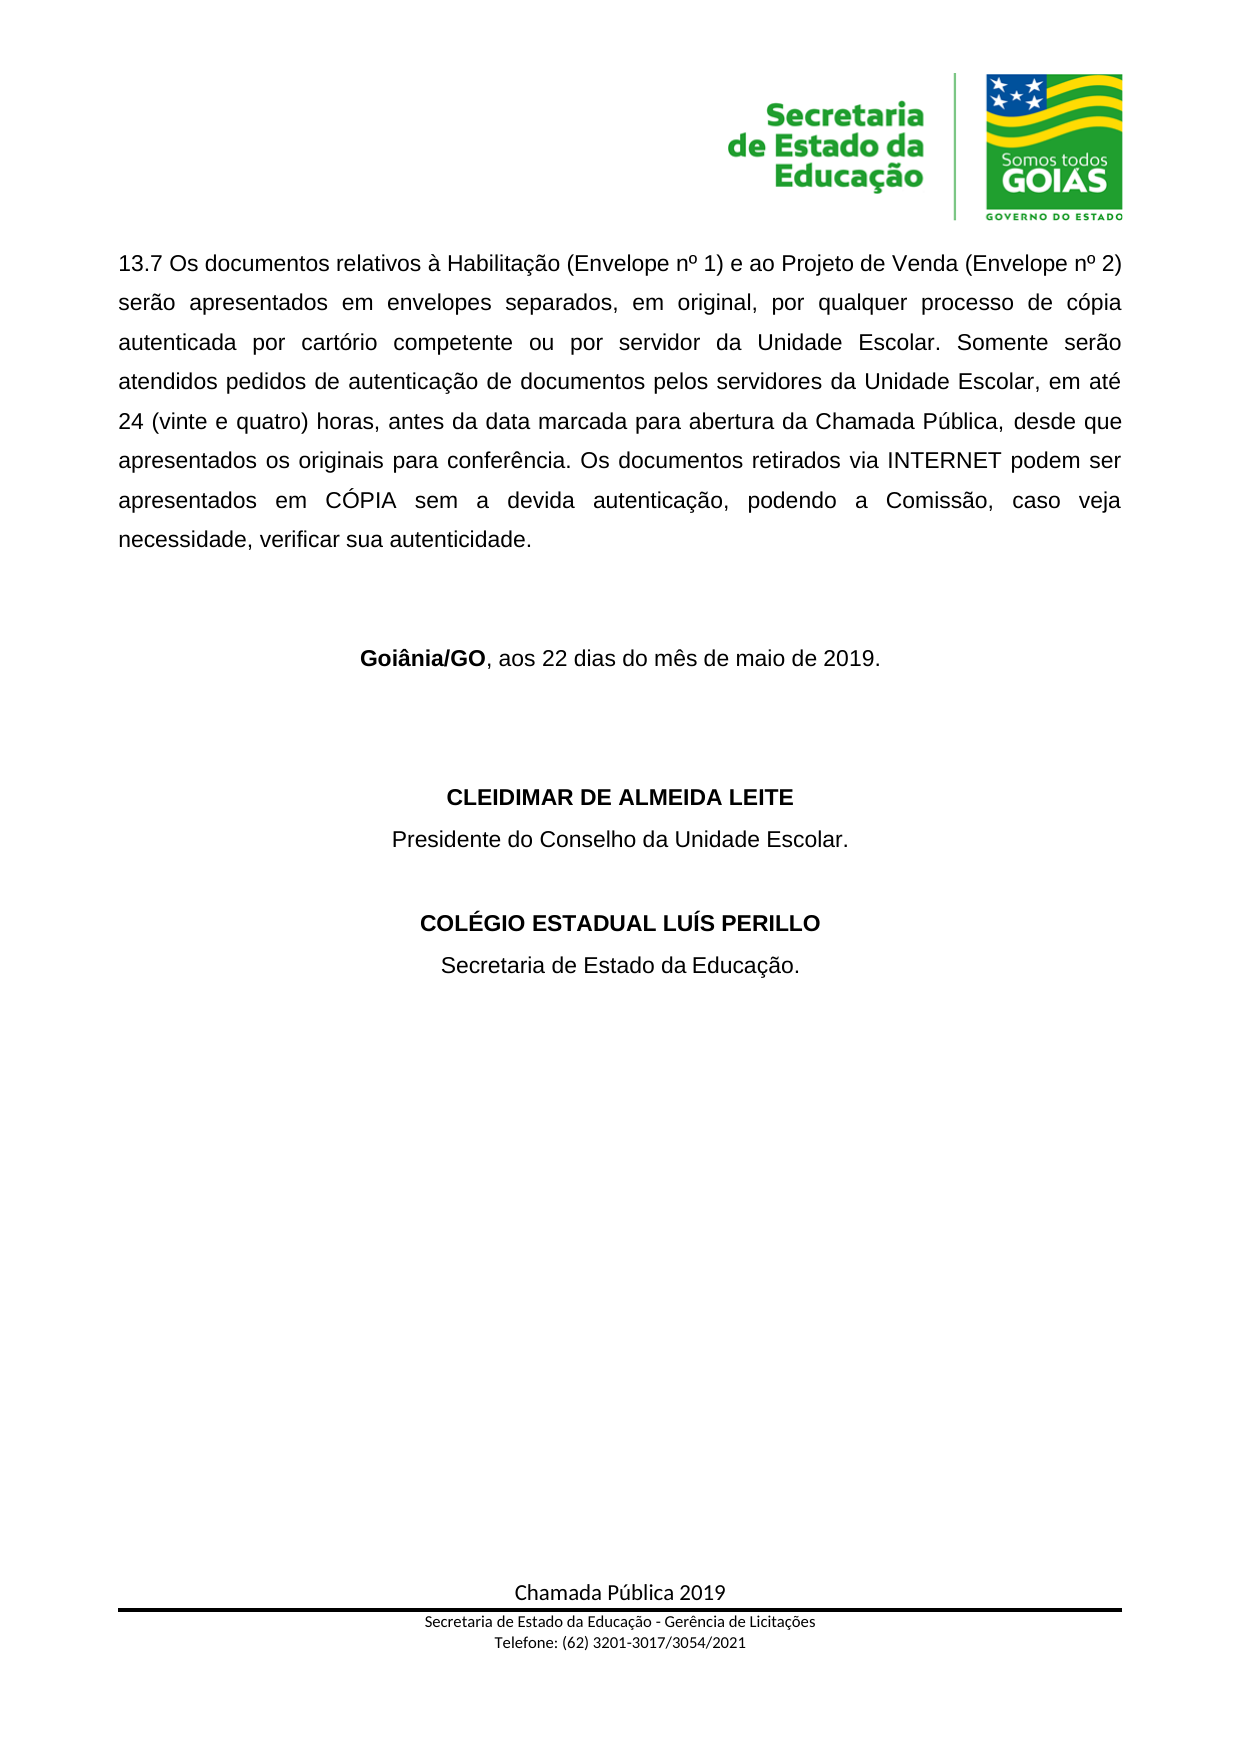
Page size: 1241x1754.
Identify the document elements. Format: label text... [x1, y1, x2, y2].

text Presidente do Conselho da Unidade Escolar. [118, 826, 1122, 852]
picture [727, 73, 1123, 222]
text 13.7 Os documentos relativos à Habilitação (Envelope nº 1) e ao Projeto de Venda (Envelope nº 2) serão apresentados em envelopes separados, em original, por qualquer processo de cópia autenticada por cartório competente ou por servidor da Unidade Escolar. Somente serão atendidos pedidos de autenticação de documentos pelos servidores da Unidade Escolar, em até 24 (vinte e quatro) horas, antes da data marcada para abertura da Chamada Pública, desde que apresentados os originais para conferência. Os documentos retirados via INTERNET podem ser apresentados em CÓPIA sem a devida autenticação, podendo a Comissão, caso veja necessidade, verificar sua autenticidade. [118, 250, 1122, 552]
text COLÉGIO ESTADUAL LUÍS PERILLO [118, 909, 1122, 936]
text Secretaria de Estado da Educação. [118, 952, 1122, 978]
text CLEIDIMAR DE ALMEIDA LEITE [118, 784, 1122, 810]
text Goiânia/GO, aos 22 dias do mês de maio de 2019. [118, 644, 1122, 671]
